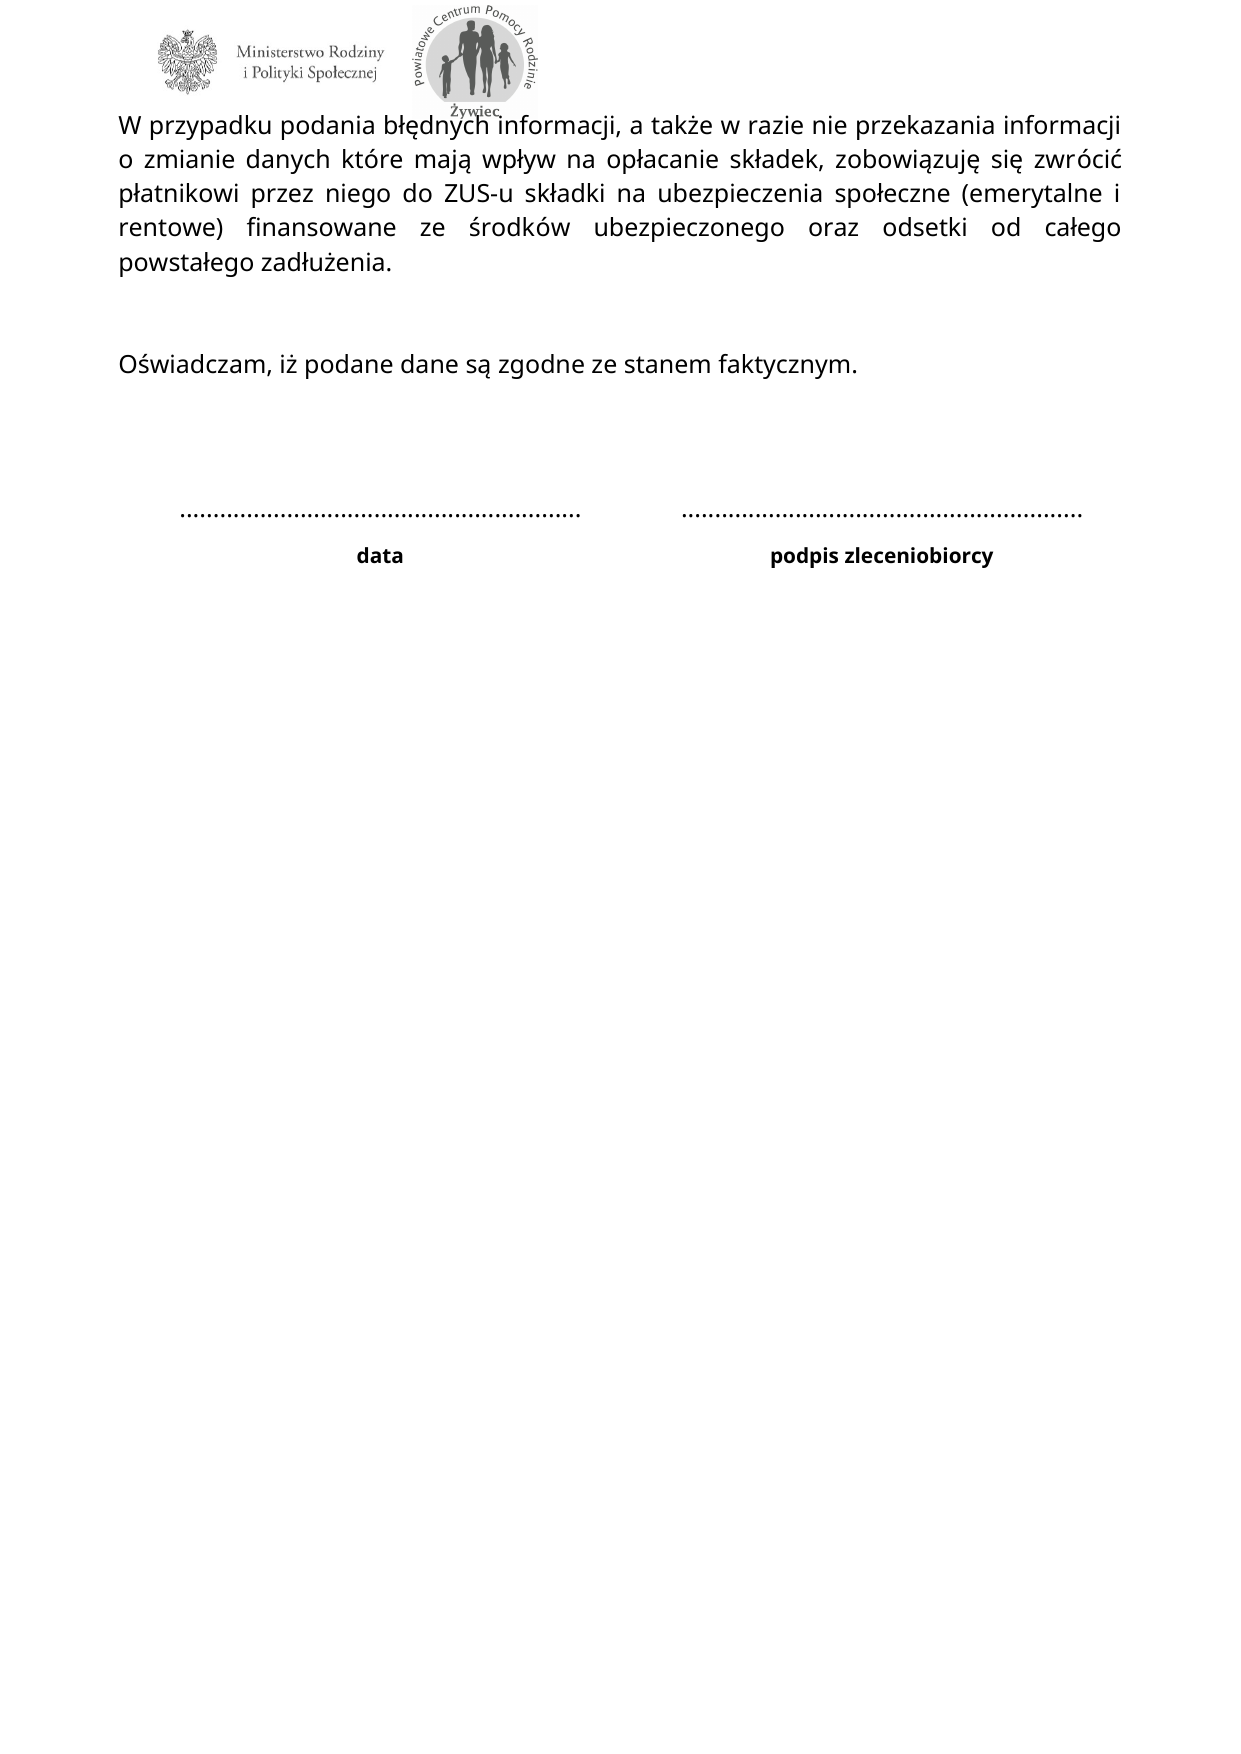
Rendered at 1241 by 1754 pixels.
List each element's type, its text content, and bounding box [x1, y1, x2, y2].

table_cell podpis zleceniobiorcy [631, 533, 1132, 578]
table_header ............................................................ [631, 483, 1132, 533]
picture [113, 0, 538, 143]
text W przypadku podania błędnych informacji, a także w razie nie przekazania informacji o zmianie danych które mają wpływ na opłacanie składek, zobowiązuję się zwrócić płatnikowi przez niego do ZUS-u składki na ubezpieczenia społeczne (emerytalne i rentowe) finansowane ze środków ubezpieczonego oraz odsetki od całego powstałego zadłużenia. [118, 108, 1122, 278]
table_cell data [129, 533, 631, 578]
table_header ............................................................ [129, 483, 631, 533]
text Oświadczam, iż podane dane są zgodne ze stanem faktycznym. [118, 346, 1122, 380]
